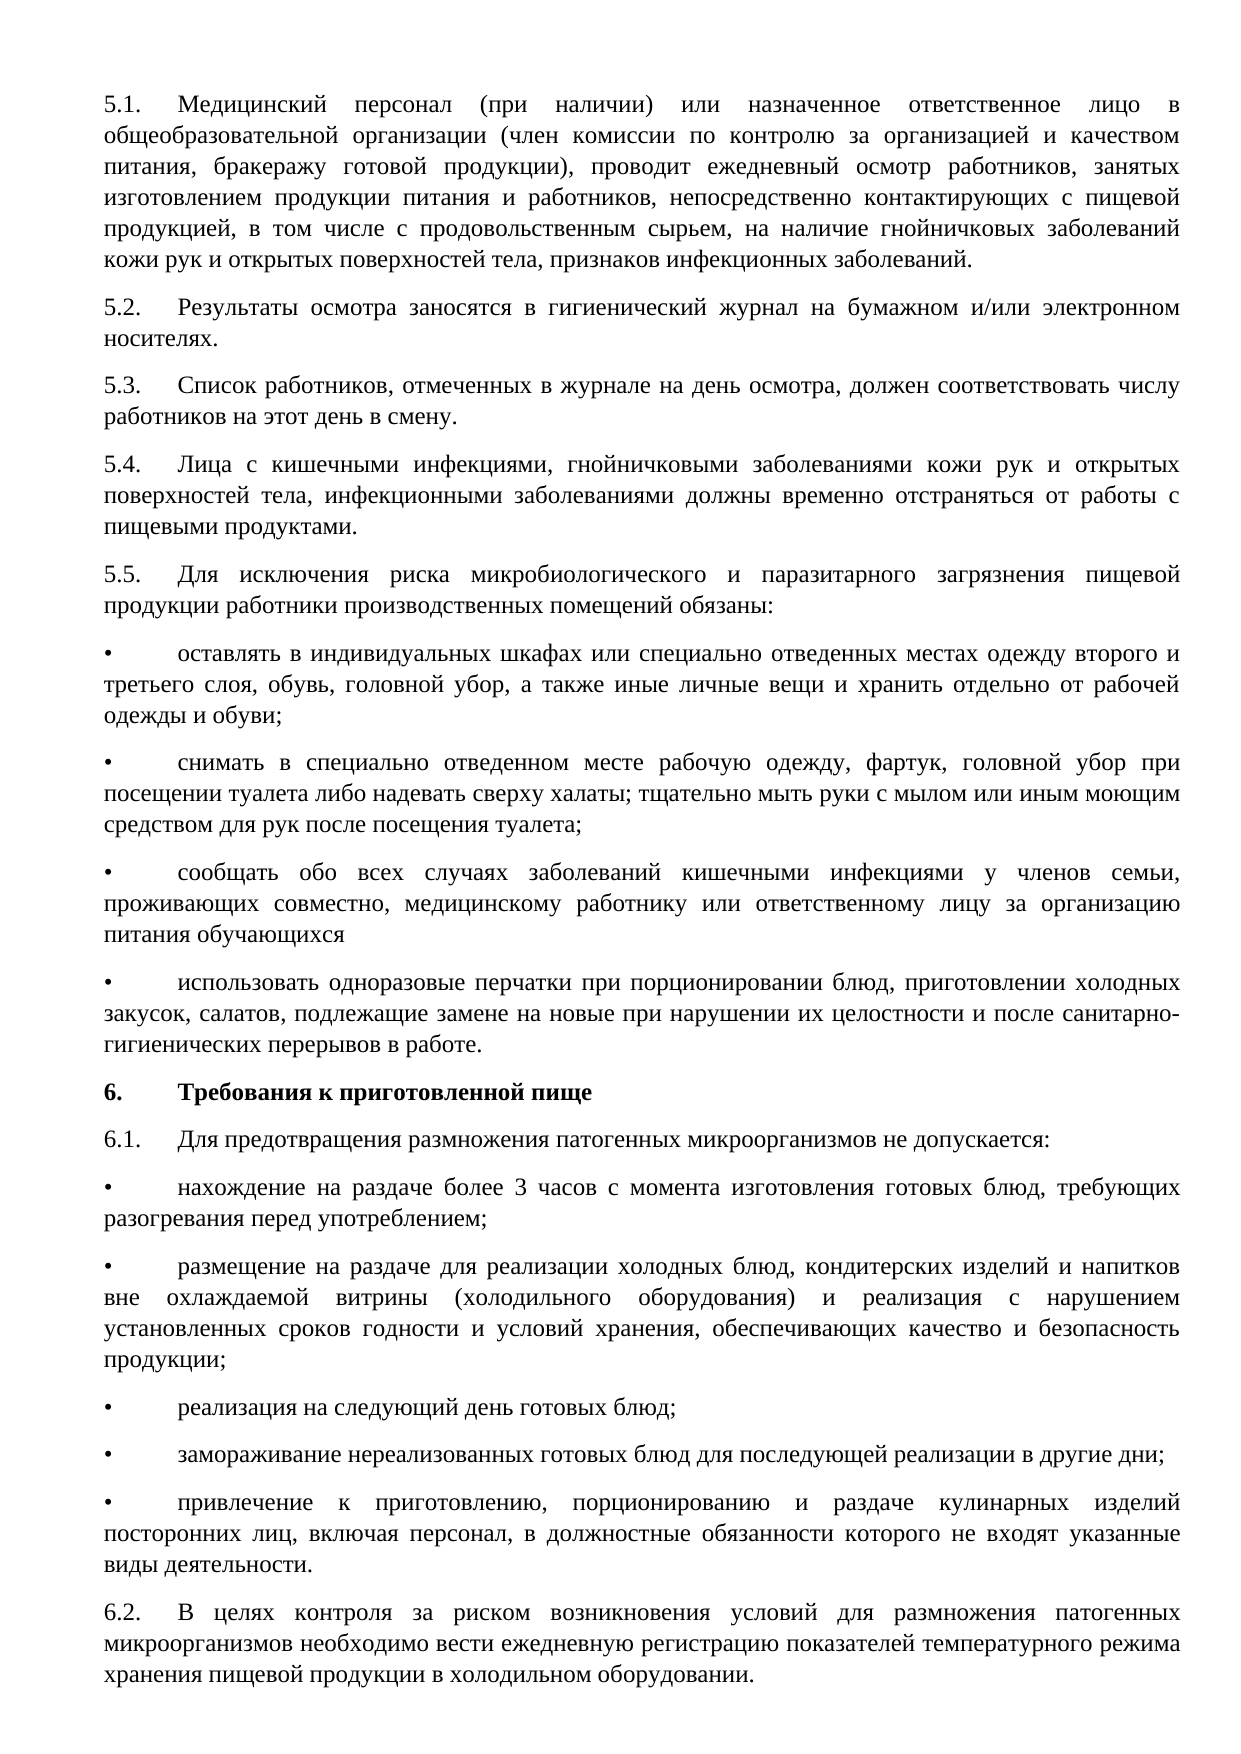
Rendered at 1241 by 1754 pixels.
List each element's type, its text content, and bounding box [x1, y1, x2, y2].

text 5.1. Медицинский персонал (при наличии) или назначенное ответственное лицо в общеобразовательной организации (член комиссии по контролю за организацией и качеством питания, бракеражу готовой продукции), проводит ежедневный осмотр работников, занятых изготовлением продукции питания и работников, непосредственно контактирующих с пищевой продукцией, в том числе с продовольственным сырьем, на наличие гнойничковых заболеваний кожи рук и открытых поверхностей тела, признаков инфекционных заболеваний. [103, 89, 1181, 273]
text 5.4. Лица с кишечными инфекциями, гнойничковыми заболеваниями кожи рук и открытых поверхностей тела, инфекционными заболеваниями должны временно отстраняться от работы с пищевыми продуктами. [103, 449, 1181, 540]
text 5.5. Для исключения риска микробиологического и паразитарного загрязнения пищевой продукции работники производственных помещений обязаны: [103, 559, 1181, 619]
text 6. Требования к приготовленной пище [103, 1077, 1181, 1106]
text 5.3. Список работников, отмеченных в журнале на день осмотра, должен соответствовать числу работников на этот день в смену. [103, 370, 1181, 430]
text 6.1. Для предотвращения размножения патогенных микроорганизмов не допускается: [103, 1124, 1181, 1153]
text • реализация на следующий день готовых блюд; [103, 1392, 1181, 1421]
text • размещение на раздаче для реализации холодных блюд, кондитерских изделий и напитков вне охлаждаемой витрины (холодильного оборудования) и реализация с нарушением установленных сроков годности и условий хранения, обеспечивающих качество и безопасность продукции; [103, 1251, 1181, 1373]
text • использовать одноразовые перчатки при порционировании блюд, приготовлении холодных закусок, салатов, подлежащие замене на новые при нарушении их целостности и после санитарно-гигиенических перерывов в работе. [103, 967, 1181, 1058]
text 5.2. Результаты осмотра заносятся в гигиенический журнал на бумажном и/или электронном носителях. [103, 292, 1181, 351]
text • замораживание нереализованных готовых блюд для последующей реализации в другие дни; [103, 1439, 1181, 1468]
text • снимать в специально отведенном месте рабочую одежду, фартук, головной убор при посещении туалета либо надевать сверху халаты; тщательно мыть руки с мылом или иным моющим средством для рук после посещения туалета; [103, 747, 1181, 838]
text 6.2. В целях контроля за риском возникновения условий для размножения патогенных микроорганизмов необходимо вести ежедневную регистрацию показателей температурного режима хранения пищевой продукции в холодильном оборудовании. [103, 1597, 1181, 1688]
text • сообщать обо всех случаях заболеваний кишечными инфекциями у членов семьи, проживающих совместно, медицинскому работнику или ответственному лицу за организацию питания обучающихся [103, 857, 1181, 948]
text • нахождение на раздаче более 3 часов с момента изготовления готовых блюд, требующих разогревания перед употреблением; [103, 1172, 1181, 1232]
text • привлечение к приготовлению, порционированию и раздаче кулинарных изделий посторонних лиц, включая персонал, в должностные обязанности которого не входят указанные виды деятельности. [103, 1487, 1181, 1578]
text • оставлять в индивидуальных шкафах или специально отведенных местах одежду второго и третьего слоя, обувь, головной убор, а также иные личные вещи и хранить отдельно от рабочей одежды и обуви; [103, 638, 1181, 728]
